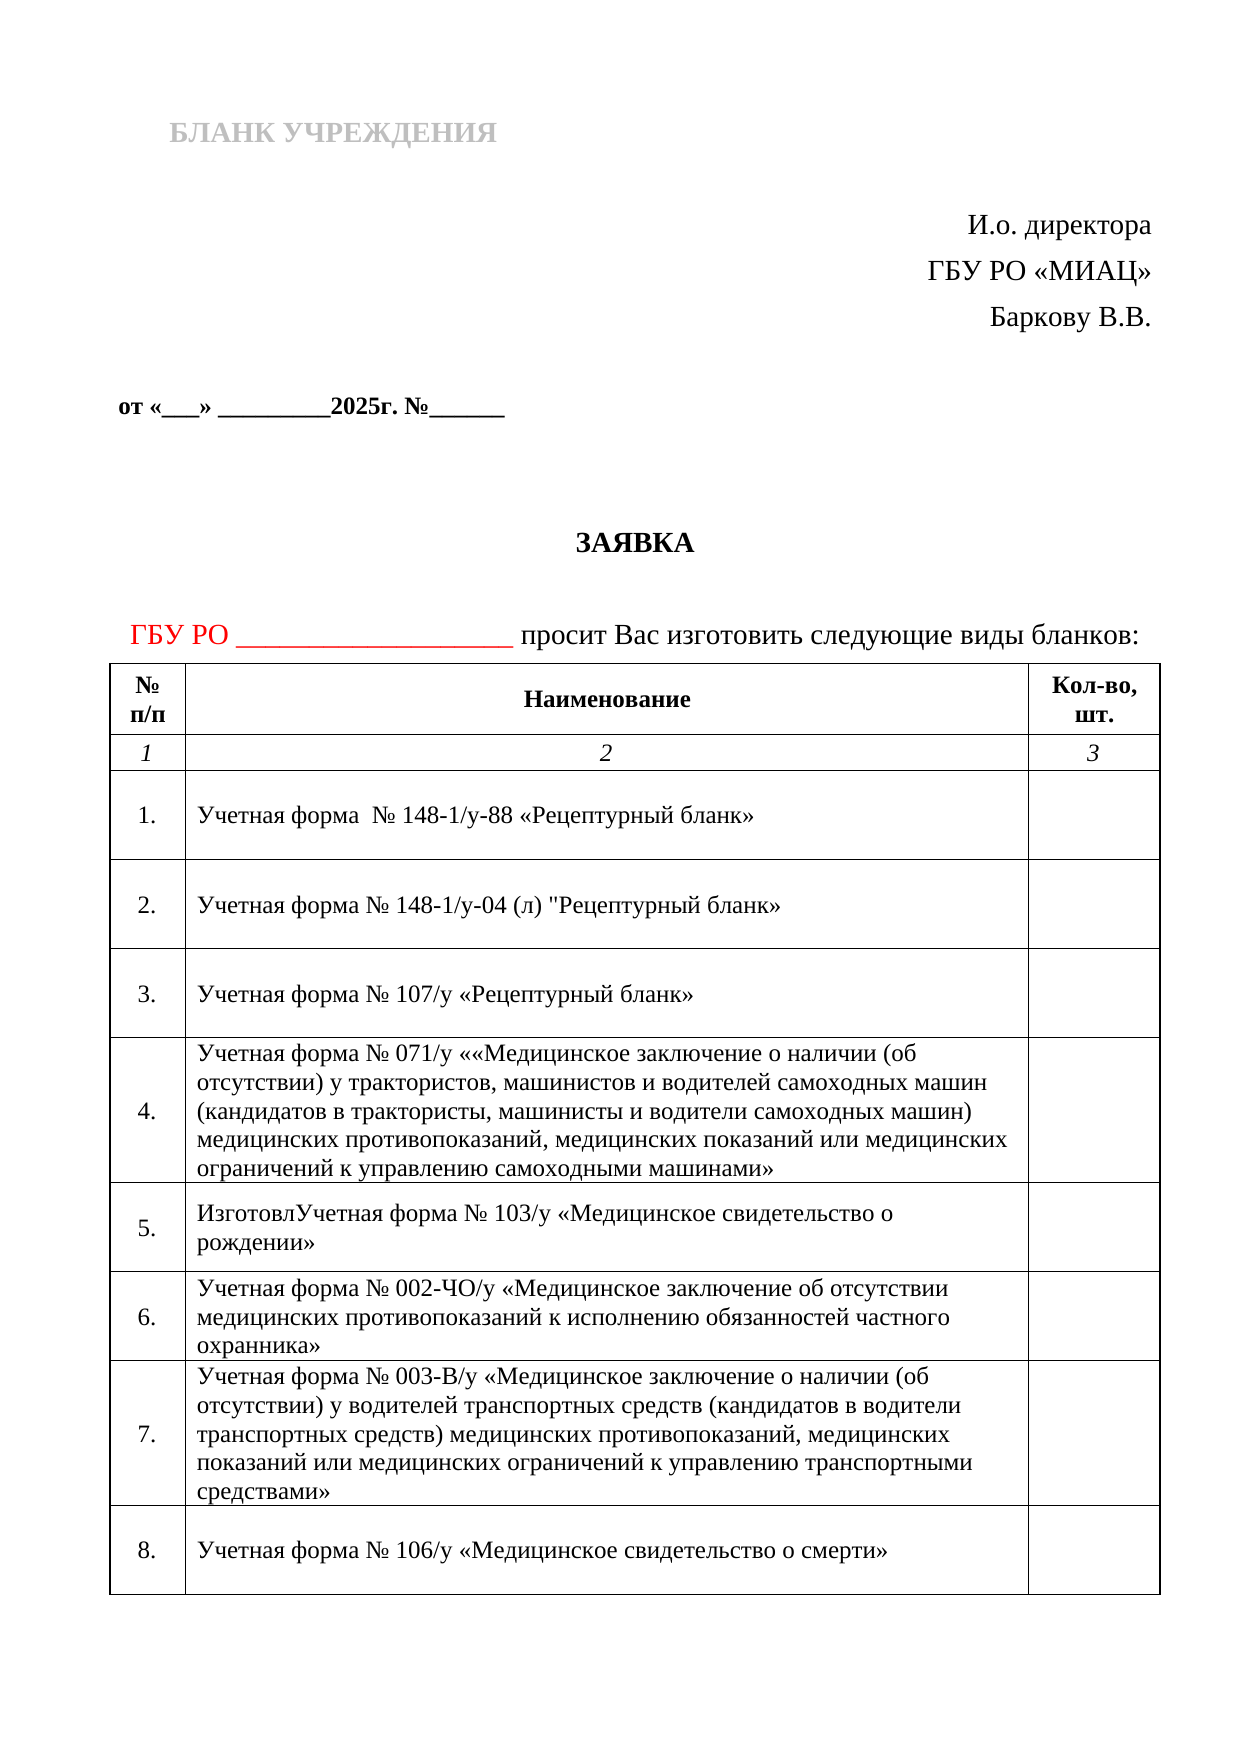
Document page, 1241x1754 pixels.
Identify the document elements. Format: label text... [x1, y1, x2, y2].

table_header Кол-во, шт. [1029, 664, 1159, 734]
table_cell [1029, 1361, 1159, 1505]
table_cell [1029, 1506, 1159, 1594]
table_header № п/п [111, 664, 185, 734]
table_cell Учетная форма № 107/у «Рецептурный бланк» [186, 949, 1028, 1037]
table_cell [111, 860, 185, 948]
table_cell [1029, 1183, 1159, 1271]
table_cell [111, 771, 185, 859]
table_cell Учетная форма № 071/у ««Медицинское заключение о наличии (об отсутствии) у трактористов, машинистов и водителей самоходных машин (кандидатов в трактористы, машинисты и водители самоходных машин) медицинских противопоказаний, медицинских показаний или медицинских ограничений к управлению самоходными машинами» [186, 1038, 1028, 1182]
text Баркову В.В. [118, 299, 1152, 333]
table_cell [1029, 1272, 1159, 1360]
table_cell [1029, 1038, 1159, 1182]
text И.о. директора [118, 207, 1152, 241]
table_cell 2 [186, 735, 1028, 770]
table_cell Учетная форма № 002-ЧО/у «Медицинское заключение об отсутствии медицинских противопоказаний к исполнению обязанностей частного охранника» [186, 1272, 1028, 1360]
table_cell Учетная форма № 003-В/у «Медицинское заключение о наличии (об отсутствии) у водителей транспортных средств (кандидатов в водители транспортных средств) медицинских противопоказаний, медицинских показаний или медицинских ограничений к управлению транспортными средствами» [186, 1361, 1028, 1505]
table_header Наименование [186, 664, 1028, 734]
table_cell ИзготовлУчетная форма № 103/у «Медицинское свидетельство о рождении» [186, 1183, 1028, 1271]
table_cell [111, 1361, 185, 1505]
text ЗАЯВКА [118, 525, 1152, 558]
table_cell [111, 1506, 185, 1594]
table_cell [111, 949, 185, 1037]
text ГБУ РО «МИАЦ» [118, 253, 1152, 287]
table_cell [1029, 949, 1159, 1037]
table_cell Учетная форма № 106/у «Медицинское свидетельство о смерти» [186, 1506, 1028, 1594]
table_cell [111, 1183, 185, 1271]
table_cell [1029, 771, 1159, 859]
text ГБУ РО ___________________ просит Вас изготовить следующие виды бланков: [118, 617, 1152, 650]
table_cell 3 [1029, 735, 1159, 770]
table_cell Учетная форма № 148-1/у-88 «Рецептурный бланк» [186, 771, 1028, 859]
table_cell [111, 1038, 185, 1182]
text БЛАНК УЧРЕЖДЕНИЯ [118, 115, 1152, 149]
table_cell 1 [111, 735, 185, 770]
text от «___» _________2025г. №______ [118, 391, 1152, 420]
table_cell Учетная форма № 148-1/у-04 (л) "Рецептурный бланк» [186, 860, 1028, 948]
table_cell [1029, 860, 1159, 948]
table_cell [111, 1272, 185, 1360]
